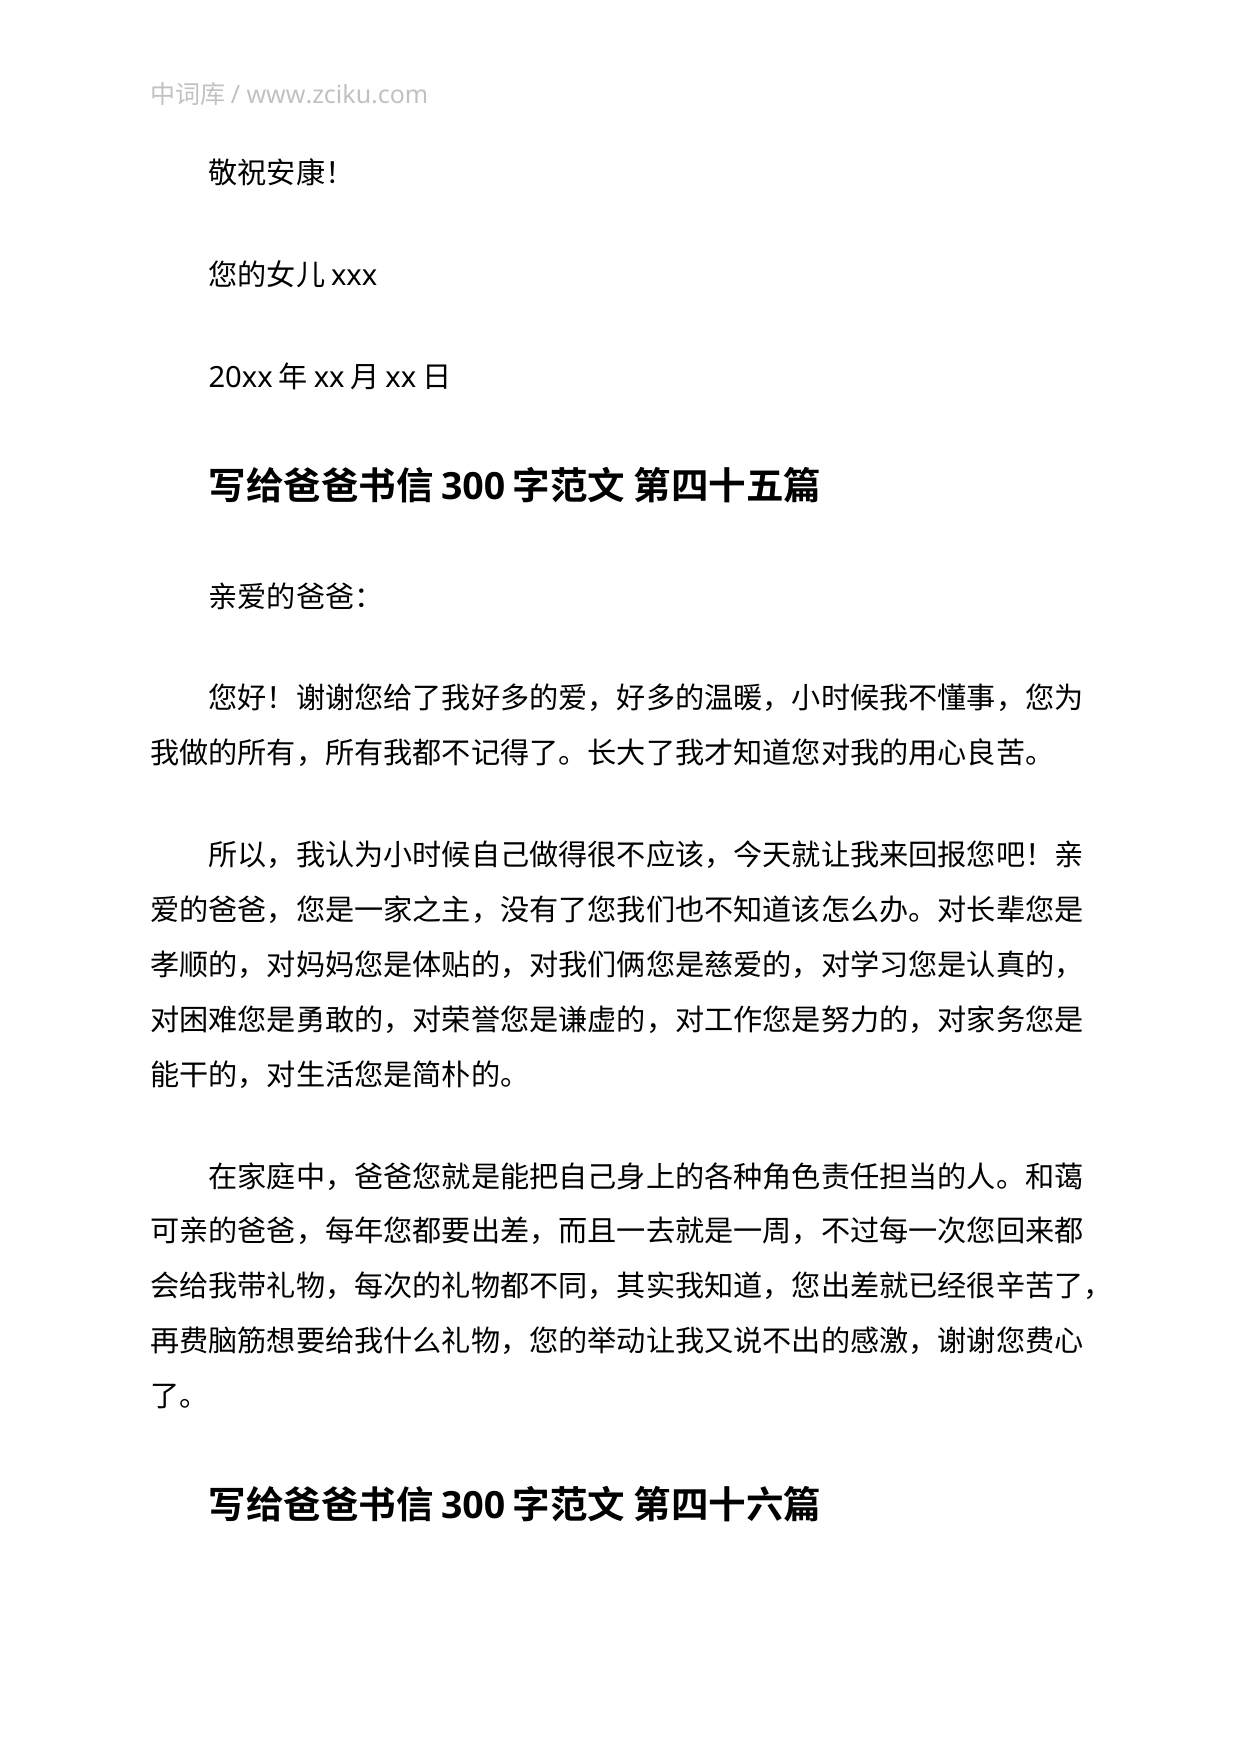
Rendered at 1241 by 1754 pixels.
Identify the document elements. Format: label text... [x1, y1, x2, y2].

text 敬祝安康！ [150, 150, 1090, 192]
text 您好！谢谢您给了我好多的爱，好多的温暖，小时候我不懂事，您为我做的所有，所有我都不记得了。长大了我才知道您对我的用心良苦。 [150, 675, 1090, 772]
text 亲爱的爸爸： [150, 573, 1090, 616]
text 写给爸爸书信300字范文 第四十五篇 [150, 456, 1090, 510]
text 在家庭中，爸爸您就是能把自己身上的各种角色责任担当的人。和蔼可亲的爸爸，每年您都要出差，而且一去就是一周，不过每一次您回来都会给我带礼物，每次的礼物都不同，其实我知道，您出差就已经很辛苦了，再费脑筋想要给我什么礼物，您的举动让我又说不出的感激，谢谢您费心了。 [150, 1153, 1090, 1415]
text 所以，我认为小时候自己做得很不应该，今天就让我来回报您吧！亲爱的爸爸，您是一家之主，没有了您我们也不知道该怎么办。对长辈您是孝顺的，对妈妈您是体贴的，对我们俩您是慈爱的，对学习您是认真的，对困难您是勇敢的，对荣誉您是谦虚的，对工作您是努力的，对家务您是能干的，对生活您是简朴的。 [150, 832, 1090, 1094]
text 20xx年xx月xx日 [150, 354, 1090, 396]
text 写给爸爸书信300字范文 第四十六篇 [150, 1474, 1090, 1529]
text 您的女儿xxx [150, 252, 1090, 294]
